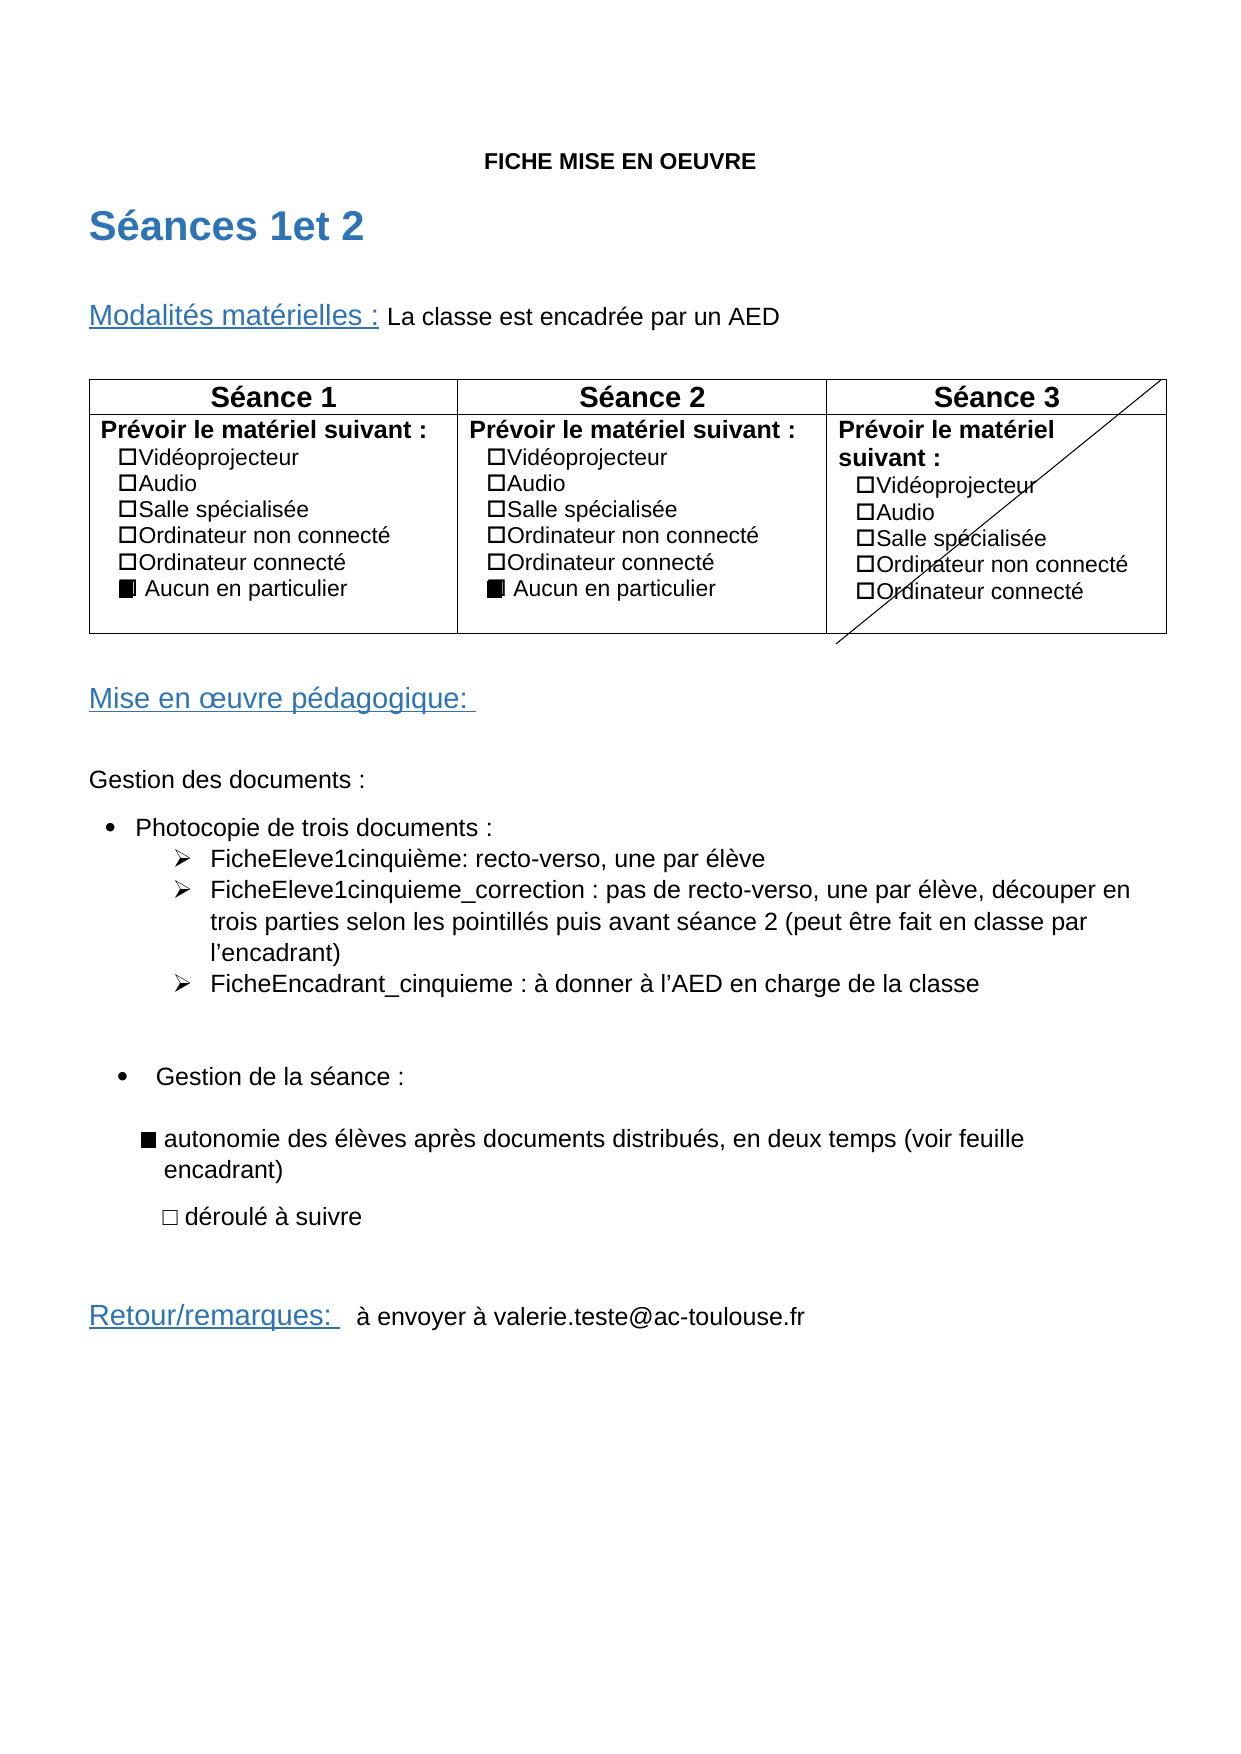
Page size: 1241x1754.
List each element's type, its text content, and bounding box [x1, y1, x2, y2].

text Gestion des documents : [89, 765, 1152, 794]
table_header Séance 3 [1122, 380, 1166, 414]
table_cell Prévoir le matériel suivant : Vidéoprojecteur Audio Salle spécialisée Ordinateur non connecté Ordinateur connecté [852, 415, 1166, 633]
table_cell Prévoir le matériel suivant : Vidéoprojecteur Audio Salle spécialisée Ordinateur non connecté Ordinateur connecté Aucun en particulier [458, 415, 826, 633]
subtitle Mise en œuvre pédagogique: [89, 681, 1152, 715]
list autonomie des élèves après documents distribués, en deux temps (voir feuille encadrant) [164, 1124, 1152, 1183]
table_header Séance 3 [827, 380, 1158, 414]
table_cell Prévoir le matériel suivant : Vidéoprojecteur Audio Salle spécialisée Ordinateur non connecté Ordinateur connecté [827, 415, 1115, 633]
subtitle Séances 1et 2 [89, 201, 1152, 249]
table_header Séance 1 [90, 380, 457, 414]
list Gestion de la séance : [118, 1061, 1152, 1090]
text □ déroulé à suivre [89, 1202, 1152, 1231]
text FICHE MISE EN OEUVRE [89, 148, 1152, 174]
list FicheEncadrant_cinquieme : à donner à l’AED en charge de la classe [173, 968, 1152, 997]
table_header Séance 2 [458, 380, 826, 414]
table_cell Prévoir le matériel suivant : Vidéoprojecteur Audio Salle spécialisée Ordinateur non connecté Ordinateur connecté Aucun en particulier [90, 415, 457, 633]
subtitle Retour/remarques: à envoyer à valerie.teste@ac-toulouse.fr [89, 1298, 1152, 1331]
list FicheEleve1cinquième: recto-verso, une par élève [173, 844, 1152, 873]
list Photocopie de trois documents : [106, 813, 1152, 842]
list FicheEleve1cinquieme_correction : pas de recto-verso, une par élève, découper en trois parties selon les pointillés puis avant séance 2 (peut être fait en classe par l’encadrant) [173, 875, 1152, 966]
subtitle Modalités matérielles : La classe est encadrée par un AED [89, 298, 1152, 331]
